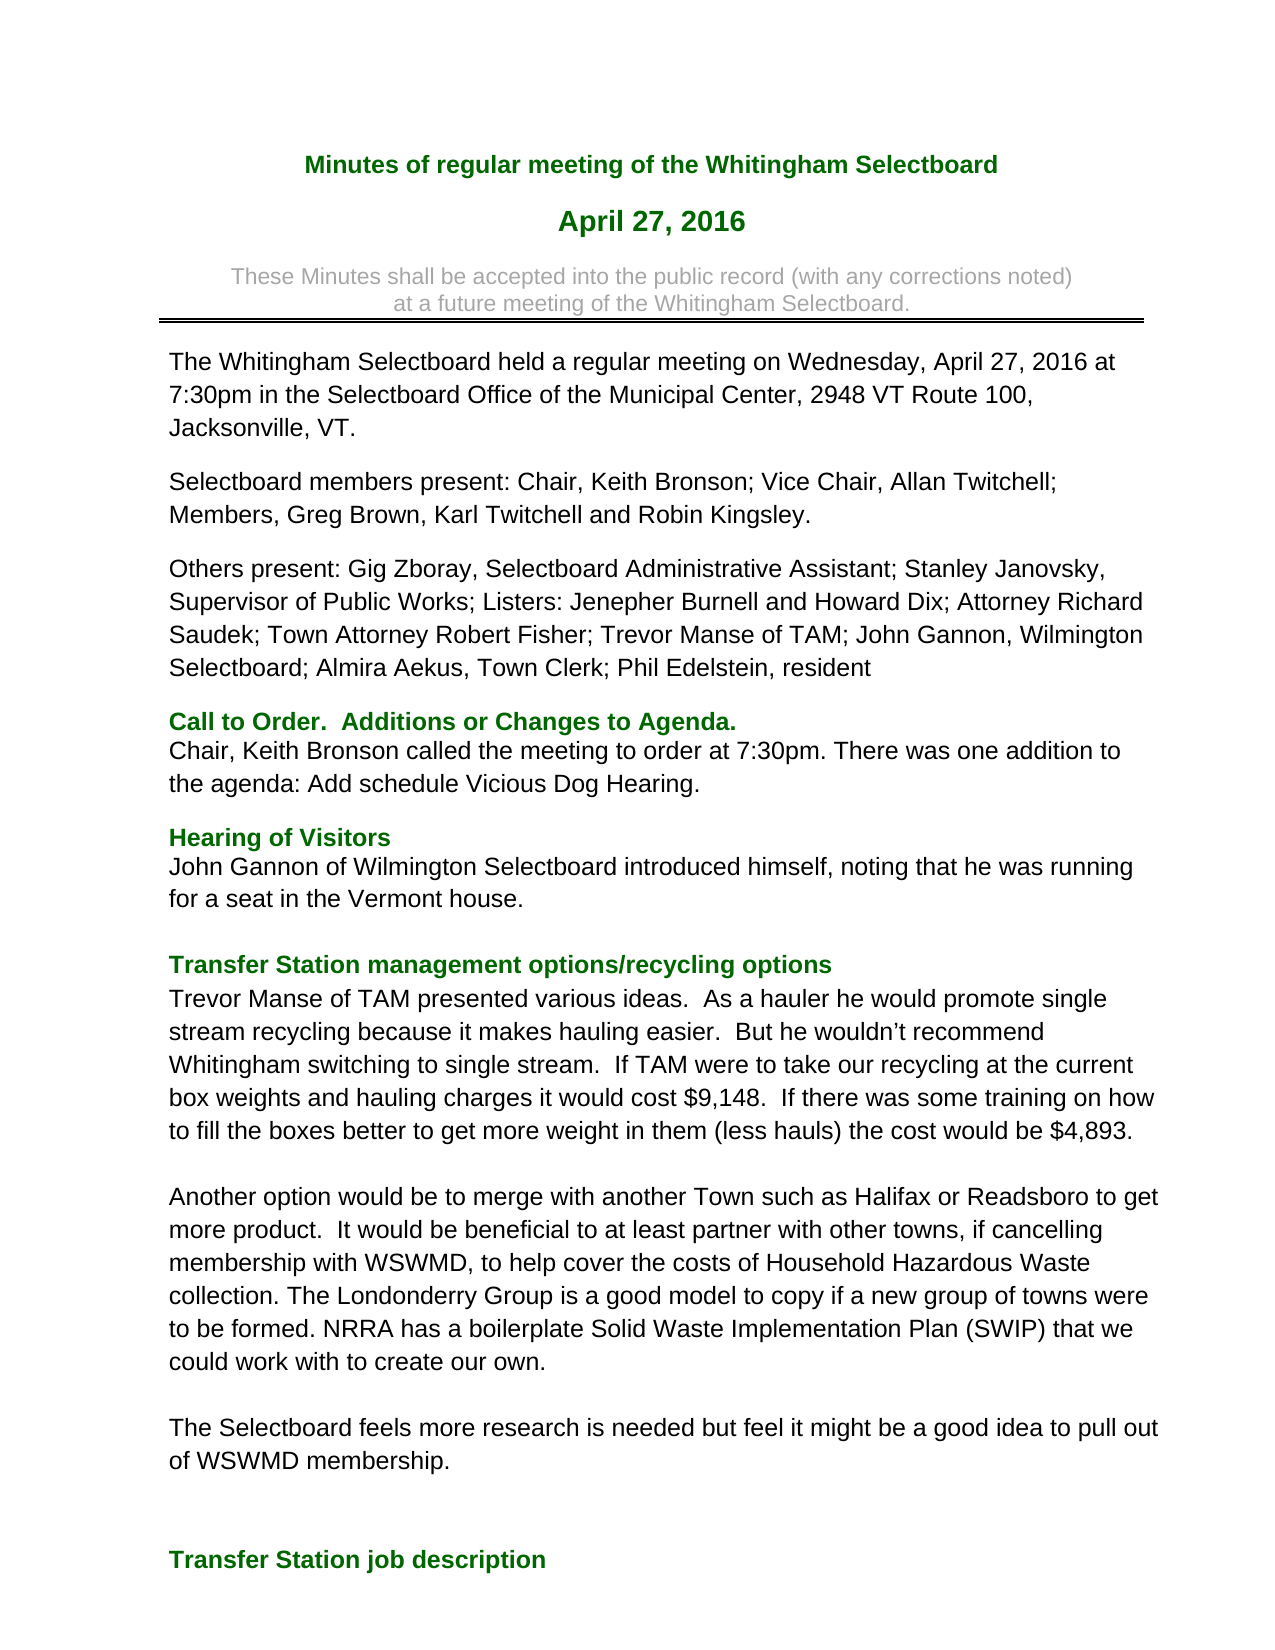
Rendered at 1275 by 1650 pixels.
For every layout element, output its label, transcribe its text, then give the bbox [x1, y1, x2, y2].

text Selectboard members present: Chair, Keith Bronson; Vice Chair, Allan Twitchell; Members, Greg Brown, Karl Twitchell and Robin Kingsley. [169, 467, 1162, 529]
text Others present: Gig Zboray, Selectboard Administrative Assistant; Stanley Janovsky, Supervisor of Public Works; Listers: Jenepher Burnell and Howard Dix; Attorney Richard Saudek; Town Attorney Robert Fisher; Trevor Manse of TAM; John Gannon, Wilmington Selectboard; Almira Aekus, Town Clerk; Phil Edelstein, resident [169, 554, 1162, 682]
list Call to Order. Additions or Changes to Agenda. [169, 707, 1162, 736]
text Minutes of regular meeting of the Whitingham Selectboard [159, 150, 1144, 179]
list The Selectboard feels more research is needed but feel it might be a good idea to pull out of WSWMD membership. [169, 1413, 1162, 1474]
list Another option would be to merge with another Town such as Halifax or Readsboro to get more product. It would be beneficial to at least partner with other towns, if cancelling membership with WSWMD, to help cover the costs of Household Hazardous Waste collection. The Londonderry Group is a good model to copy if a new group of towns were to be formed. NRRA has a boilerplate Solid Waste Implementation Plan (SWIP) that we could work with to create our own. [169, 1182, 1162, 1376]
text Chair, Keith Bronson called the meeting to order at 7:30pm. There was one addition to the agenda: Add schedule Vicious Dog Hearing. [169, 736, 1162, 798]
list Transfer Station management options/recycling options [169, 951, 1162, 979]
text April 27, 2016 [159, 204, 1144, 237]
text at a future meeting of the Whitingham Selectboard. [159, 289, 1144, 318]
text Hearing of Visitors [169, 823, 1162, 851]
list John Gannon of Wilmington Selectboard introduced himself, noting that he was running for a seat in the Vermont house. [169, 851, 1162, 913]
list Transfer Station job description [169, 1545, 1162, 1574]
text The Whitingham Selectboard held a regular meeting on Wednesday, April 27, 2016 at 7:30pm in the Selectboard Office of the Municipal Center, 2948 VT Route 100, Jacksonville, VT. [169, 347, 1162, 442]
text These Minutes shall be accepted into the public record (with any corrections noted) [159, 263, 1144, 289]
list Trevor Manse of TAM presented various ideas. As a hauler he would promote single stream recycling because it makes hauling easier. But he wouldn’t recommend Whitingham switching to single stream. If TAM were to take our recycling at the current box weights and hauling charges it would cost $9,148. If there was some training on how to fill the boxes better to get more weight in them (less hauls) the cost would be $4,893. [169, 983, 1162, 1144]
